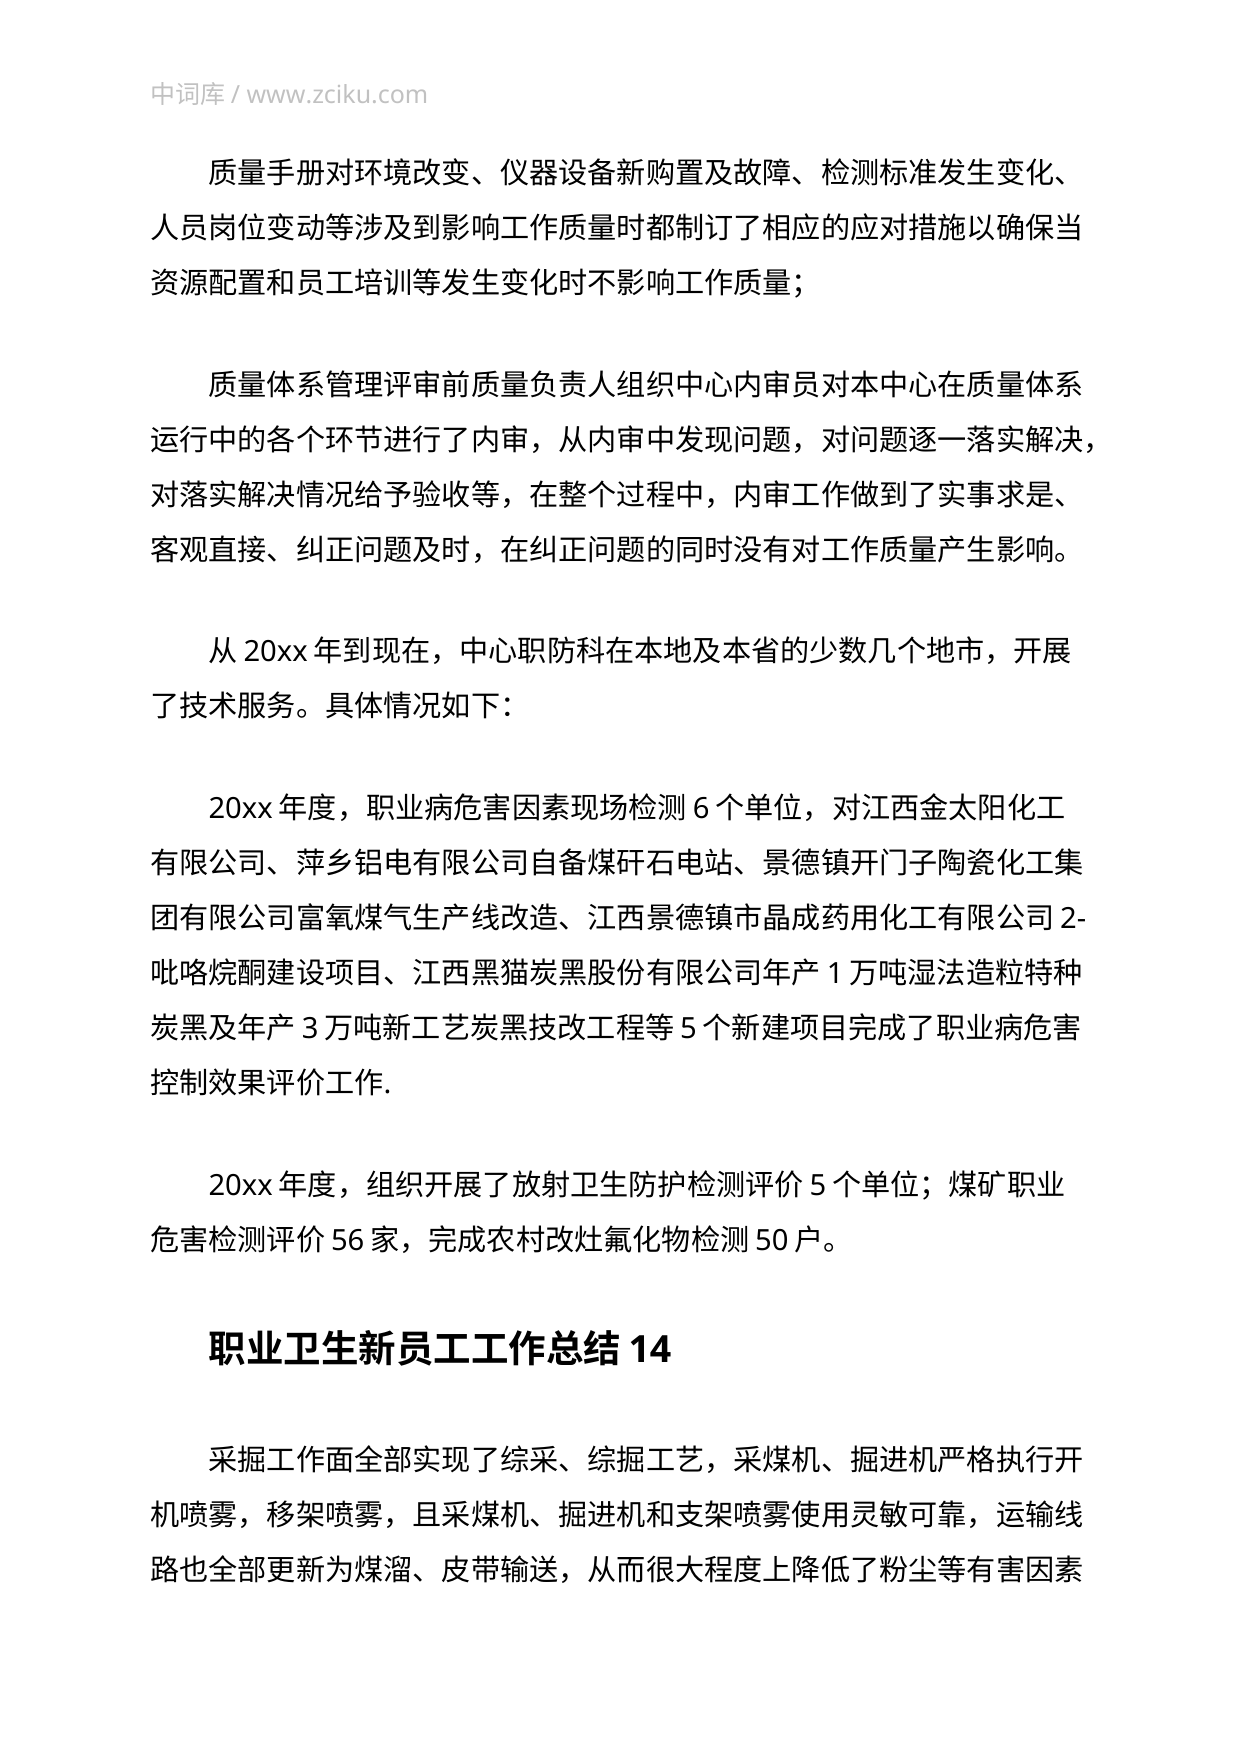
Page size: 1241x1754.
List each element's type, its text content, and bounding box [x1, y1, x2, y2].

text 质量手册对环境改变、仪器设备新购置及故障、检测标准发生变化、人员岗位变动等涉及到影响工作质量时都制订了相应的应对措施以确保当资源配置和员工培训等发生变化时不影响工作质量； [150, 150, 1090, 302]
text 从20xx年到现在，中心职防科在本地及本省的少数几个地市，开展了技术服务。具体情况如下： [150, 628, 1090, 725]
text 20xx年度，组织开展了放射卫生防护检测评价5个单位；煤矿职业危害检测评价56家，完成农村改灶氟化物检测50户。 [150, 1162, 1090, 1259]
text 20xx年度，职业病危害因素现场检测6个单位，对江西金太阳化工有限公司、萍乡铝电有限公司自备煤矸石电站、景德镇开门子陶瓷化工集团有限公司富氧煤气生产线改造、江西景德镇市晶成药用化工有限公司2-吡咯烷酮建设项目、江西黑猫炭黑股份有限公司年产1万吨湿法造粒特种炭黑及年产3万吨新工艺炭黑技改工程等5个新建项目完成了职业病危害控制效果评价工作. [150, 785, 1090, 1102]
text 职业卫生新员工工作总结14 [150, 1319, 1090, 1373]
text 质量体系管理评审前质量负责人组织中心内审员对本中心在质量体系运行中的各个环节进行了内审，从内审中发现问题，对问题逐一落实解决，对落实解决情况给予验收等，在整个过程中，内审工作做到了实事求是、客观直接、纠正问题及时，在纠正问题的同时没有对工作质量产生影响。 [150, 362, 1090, 568]
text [150, 1436, 1090, 1588]
